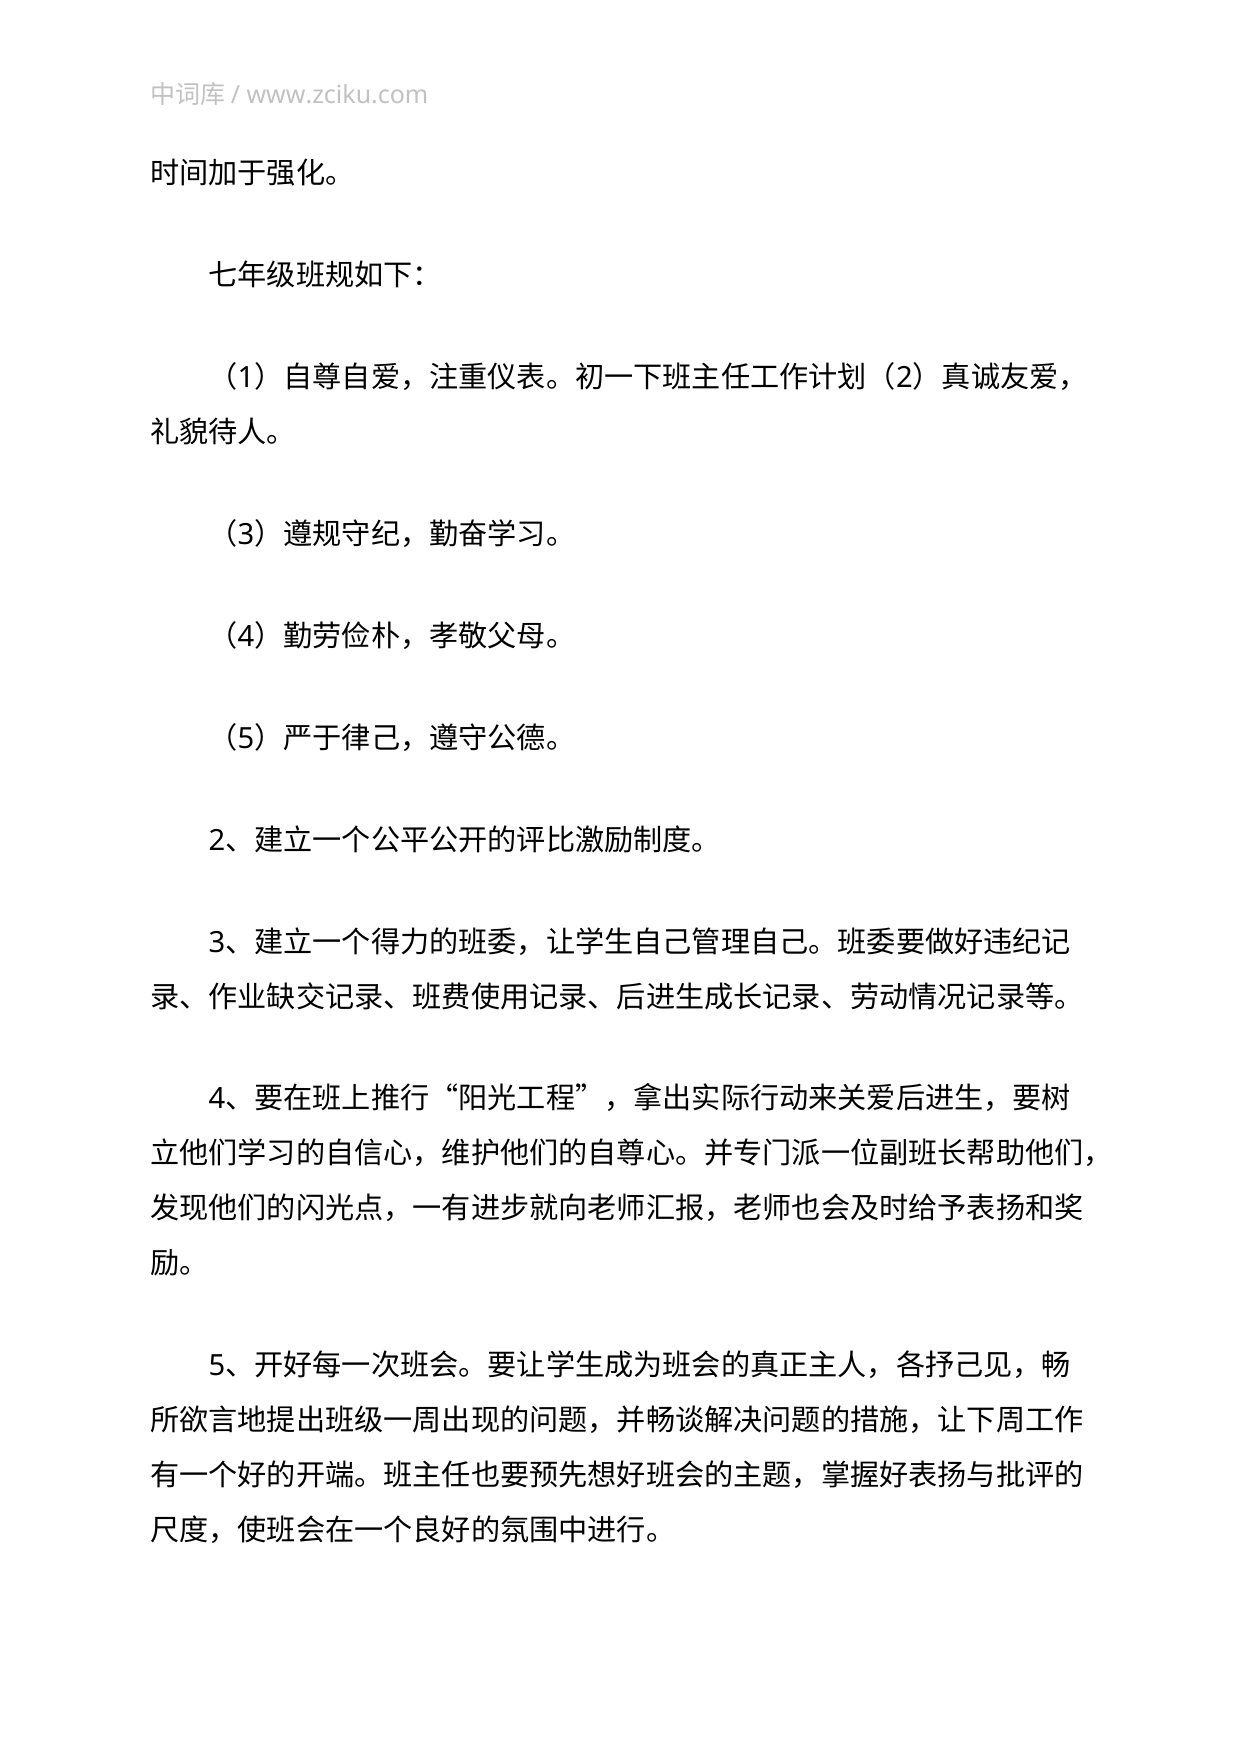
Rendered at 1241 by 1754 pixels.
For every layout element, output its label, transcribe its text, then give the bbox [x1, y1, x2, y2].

text （3）遵规守纪，勤奋学习。 [150, 510, 1090, 553]
text （4）勤劳俭朴，孝敬父母。 [150, 612, 1090, 655]
text （5）严于律己，遵守公德。 [150, 714, 1090, 757]
text 2、建立一个公平公开的评比激励制度。 [150, 816, 1090, 859]
text 4、要在班上推行“阳光工程”，拿出实际行动来关爱后进生，要树立他们学习的自信心，维护他们的自尊心。并专门派一位副班长帮助他们，发现他们的闪光点，一有进步就向老师汇报，老师也会及时给予表扬和奖励。 [150, 1075, 1090, 1282]
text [150, 150, 1090, 192]
text （1）自尊自爱，注重仪表。初一下班主任工作计划（2）真诚友爱，礼貌待人。 [150, 353, 1090, 451]
text 5、开好每一次班会。要让学生成为班会的真正主人，各抒己见，畅所欲言地提出班级一周出现的问题，并畅谈解决问题的措施，让下周工作有一个好的开端。班主任也要预先想好班会的主题，掌握好表扬与批评的尺度，使班会在一个良好的氛围中进行。 [150, 1342, 1090, 1549]
text 3、建立一个得力的班委，让学生自己管理自己。班委要做好违纪记录、作业缺交记录、班费使用记录、后进生成长记录、劳动情况记录等。 [150, 918, 1090, 1016]
text 七年级班规如下： [150, 252, 1090, 294]
